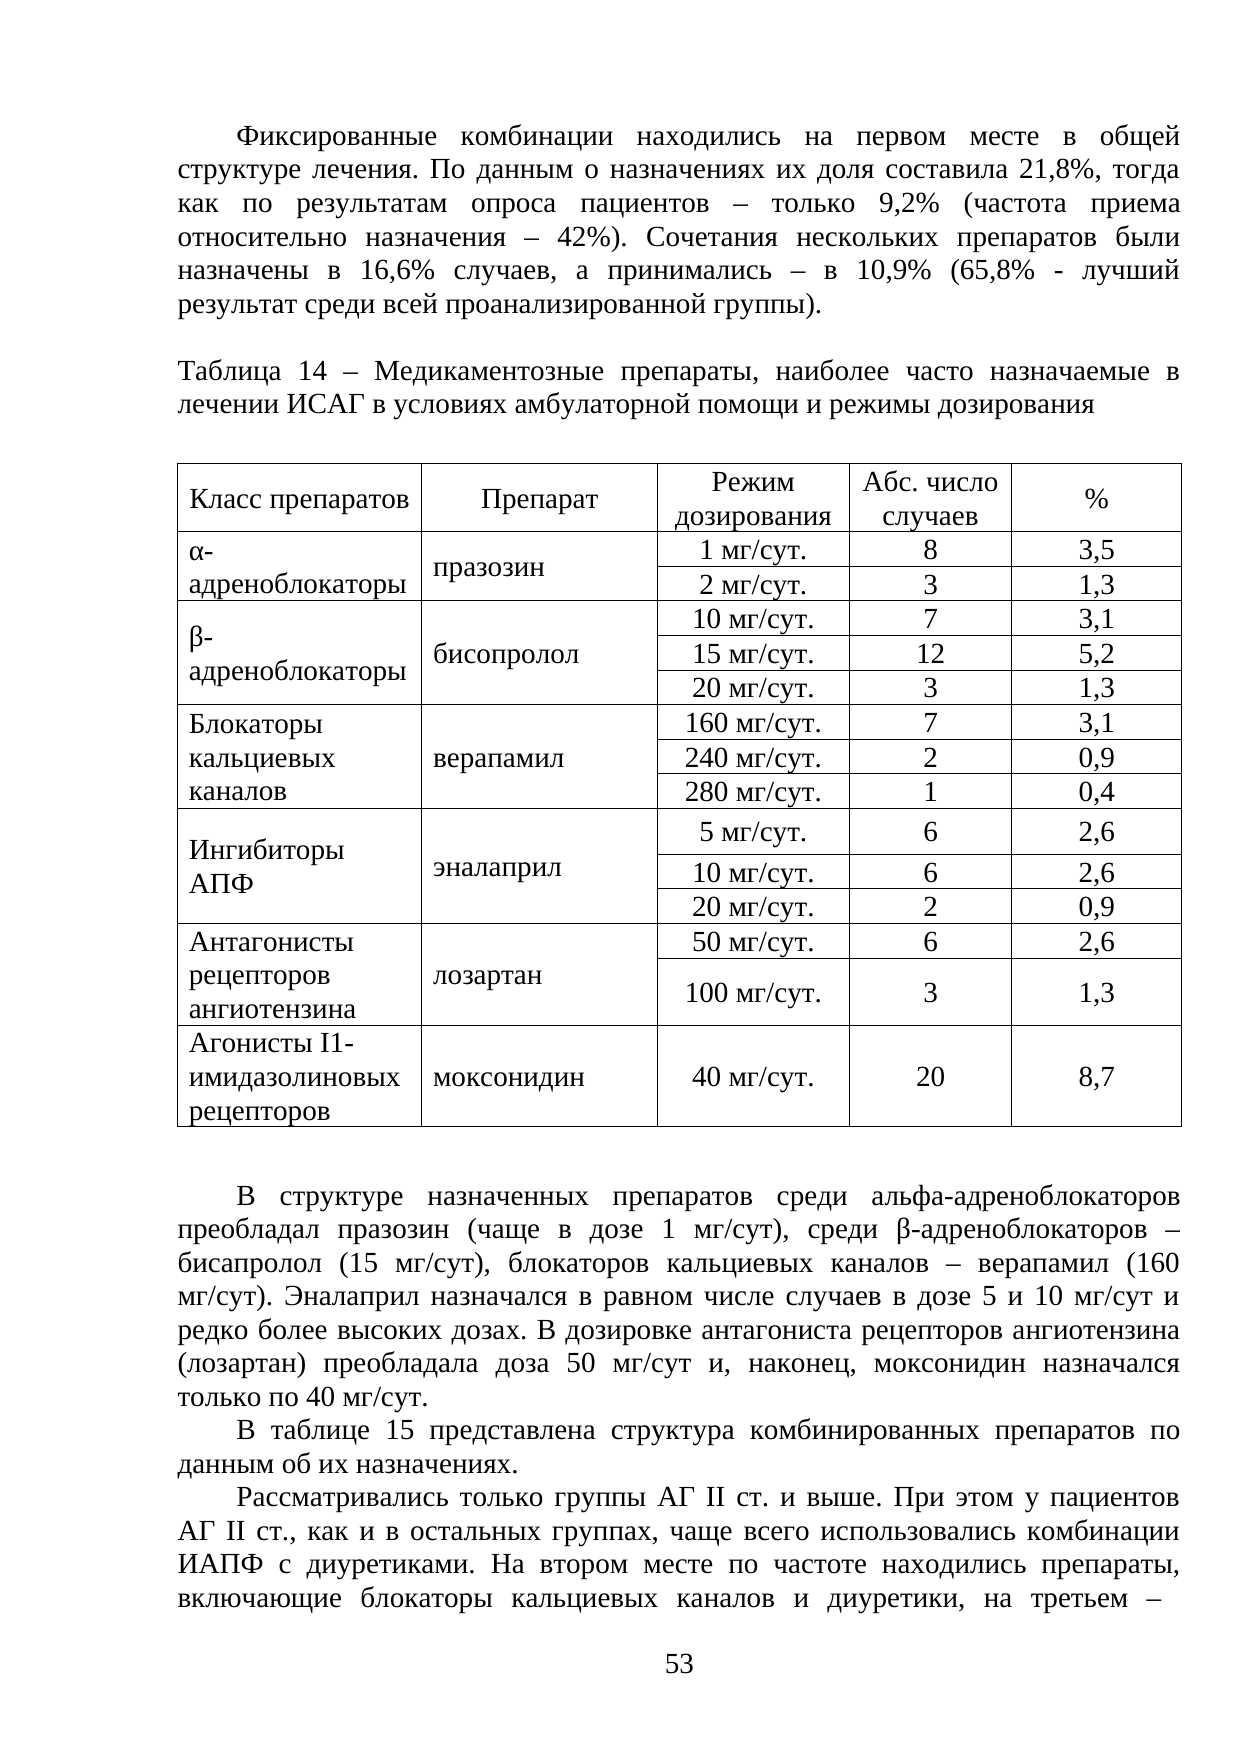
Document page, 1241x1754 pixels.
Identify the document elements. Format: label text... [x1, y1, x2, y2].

table_cell верапамил [422, 705, 657, 808]
table_cell 1,3 [1012, 959, 1181, 1024]
text Таблица 14 – Медикаментозные препараты, наиболее часто назначаемые в лечении ИСАГ в условиях амбулаторной помощи и режимы дозирования [177, 353, 1181, 420]
table_cell 6 [850, 809, 1011, 854]
table_cell 20 мг/сут. [658, 889, 849, 923]
table_cell 20 мг/сут. [658, 671, 849, 704]
table_cell 2,6 [1012, 809, 1181, 854]
table_cell 280 мг/сут. [658, 774, 849, 808]
table_cell 160 мг/сут. [658, 705, 849, 739]
table_cell 3 [850, 567, 1011, 600]
table_cell 6 [850, 924, 1011, 957]
table_cell 2 [850, 889, 1011, 923]
table_cell 5 мг/сут. [658, 809, 849, 854]
table_cell 2 мг/сут. [658, 567, 849, 600]
table_cell 40 мг/сут. [658, 1026, 849, 1126]
text Фиксированные комбинации находились на первом месте в общей структуре лечения. По данным о назначениях их доля составила 21,8%, тогда как по результатам опроса пациентов – только 9,2% (частота приема относительно назначения – 42%). Сочетания нескольких препаратов были назначены в 16,6% случаев, а принимались – в 10,9% (65,8% - лучший результат среди всей проанализированной группы). [177, 118, 1181, 319]
table_cell 5,2 [1012, 636, 1181, 669]
table_cell моксонидин [422, 1026, 657, 1126]
table_cell 1,3 [1012, 671, 1181, 704]
table_cell Ингибиторы АПФ [178, 809, 421, 923]
table_cell α-адреноблокаторы [178, 532, 421, 600]
table_cell 1,3 [1012, 567, 1181, 600]
text В структуре назначенных препаратов среди альфа-адреноблокаторов преобладал празозин (чаще в дозе 1 мг/сут), среди β-адреноблокаторов – бисапролол (15 мг/сут), блокаторов кальциевых каналов – верапамил (160 мг/сут). Эналаприл назначался в равном числе случаев в дозе 5 и 10 мг/сут и редко более высоких дозах. В дозировке антагониста рецепторов ангиотензина (лозартан) преобладала доза 50 мг/сут и, наконец, моксонидин назначался только по 40 мг/сут. [177, 1178, 1181, 1412]
table_cell Агонисты I1-имидазолиновых рецепторов [178, 1026, 421, 1126]
table_cell 15 мг/сут. [658, 636, 849, 669]
table_cell 2,6 [1012, 924, 1181, 957]
table_cell 50 мг/сут. [658, 924, 849, 957]
table_cell 3 [850, 959, 1011, 1024]
table_cell 20 [850, 1026, 1011, 1126]
table_cell β-адреноблокаторы [178, 601, 421, 704]
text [177, 1479, 1181, 1614]
table_cell бисопролол [422, 601, 657, 704]
table_cell 0,9 [1012, 889, 1181, 923]
table_cell 3,1 [1012, 705, 1181, 739]
table_cell 100 мг/сут. [658, 959, 849, 1024]
table_cell празозин [422, 532, 657, 600]
table_cell 0,9 [1012, 740, 1181, 773]
table_header % [1012, 464, 1181, 531]
table_cell 3 [850, 671, 1011, 704]
table_cell 8,7 [1012, 1026, 1181, 1126]
table_cell 10 мг/сут. [658, 855, 849, 888]
table_cell 1 мг/сут. [658, 532, 849, 566]
table_cell 12 [850, 636, 1011, 669]
table_header Абс. число случаев [850, 464, 1011, 531]
table_cell 8 [850, 532, 1011, 566]
table_cell Блокаторы кальциевых каналов [178, 705, 421, 808]
table_cell 10 мг/сут. [658, 601, 849, 635]
table_cell Антагонисты рецепторов ангиотензина [178, 924, 421, 1024]
table_cell эналаприл [422, 809, 657, 923]
table_cell лозартан [422, 924, 657, 1024]
table_cell 1 [850, 774, 1011, 808]
table_cell 3,1 [1012, 601, 1181, 635]
table_cell 240 мг/сут. [658, 740, 849, 773]
table_cell 0,4 [1012, 774, 1181, 808]
table_cell 7 [850, 705, 1011, 739]
table_cell 6 [850, 855, 1011, 888]
table_header Класс препаратов [178, 464, 421, 531]
table_cell 2 [850, 740, 1011, 773]
table_cell 3,5 [1012, 532, 1181, 566]
table_cell 7 [850, 601, 1011, 635]
table_cell 2,6 [1012, 855, 1181, 888]
table_header Режим дозирования [658, 464, 849, 531]
text В таблице 15 представлена структура комбинированных препаратов по данным об их назначениях. [177, 1412, 1181, 1479]
table_header Препарат [422, 464, 657, 531]
